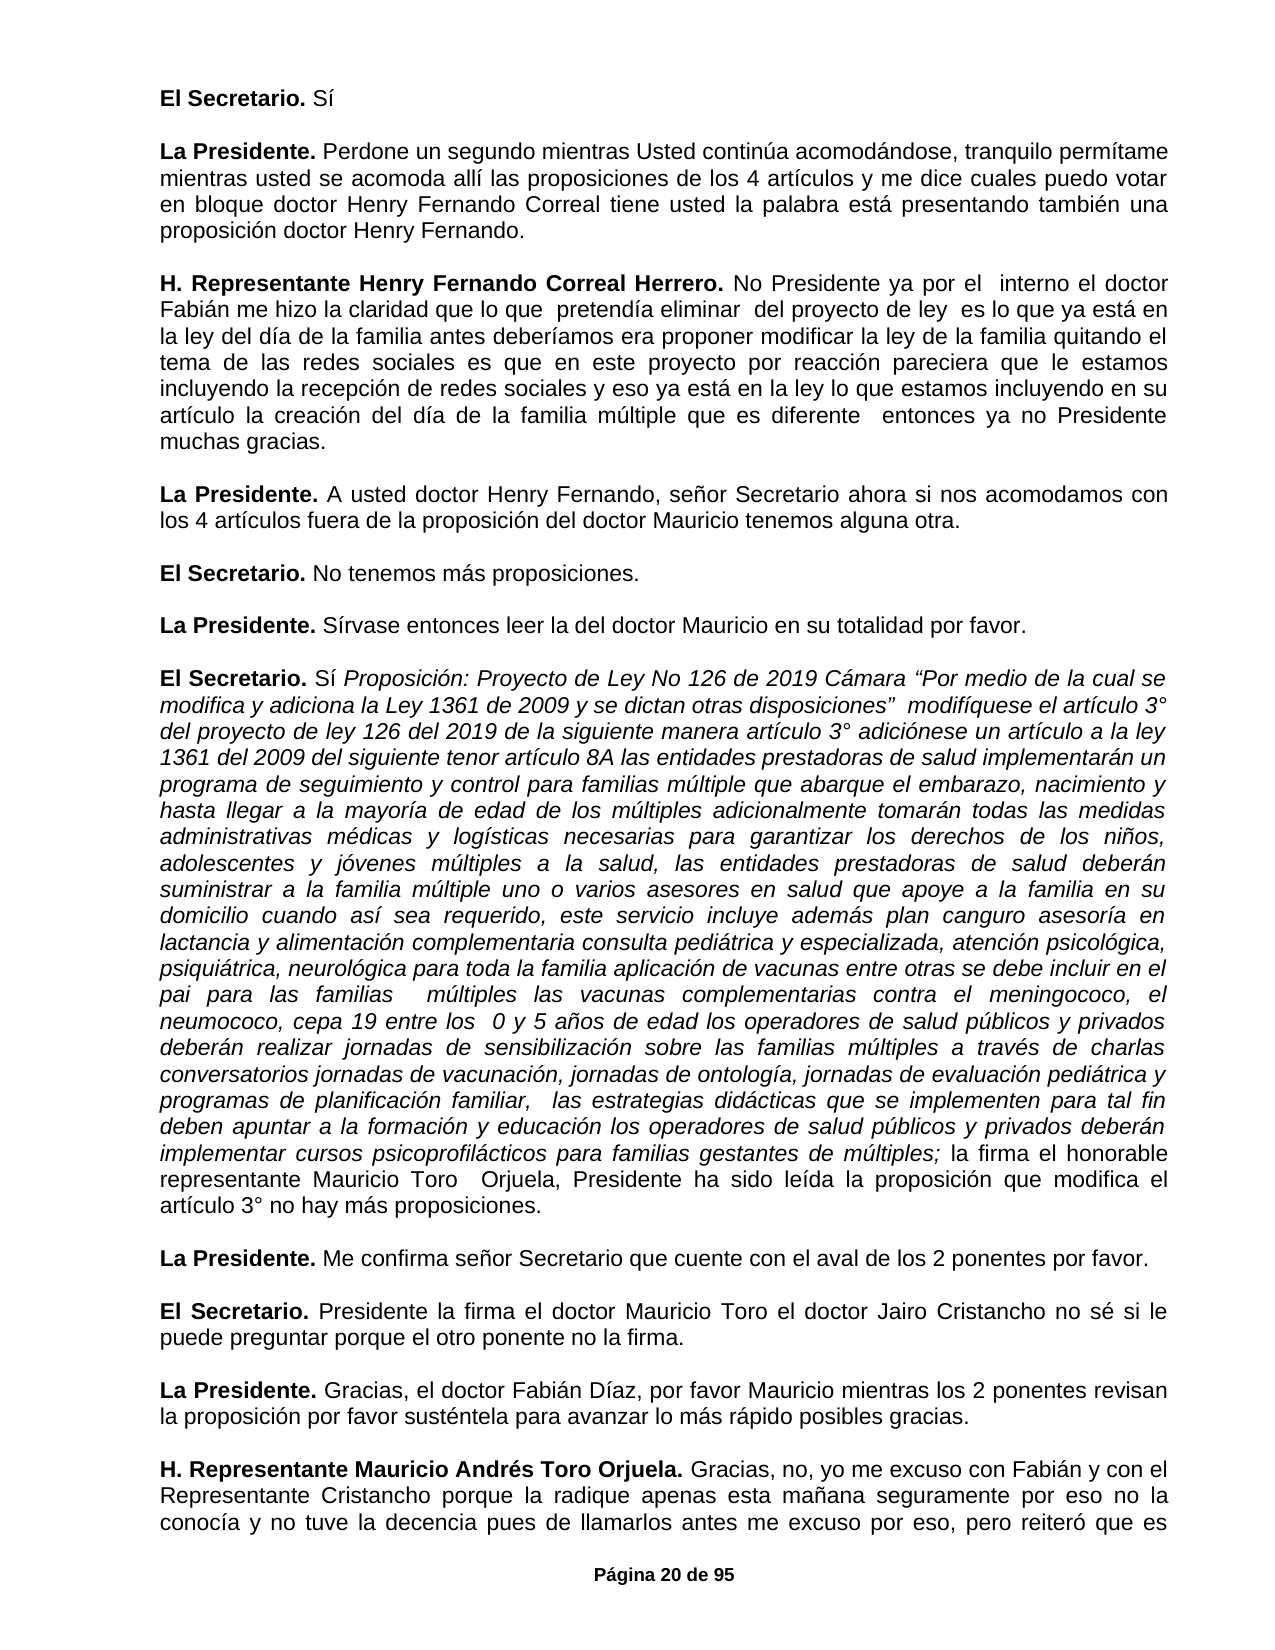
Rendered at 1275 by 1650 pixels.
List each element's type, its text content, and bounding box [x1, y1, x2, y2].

text La Presidente. Sírvase entonces leer la del doctor Mauricio en su totalidad por favor. [159, 612, 1169, 639]
text La Presidente. Me confirma señor Secretario que cuente con el aval de los 2 ponentes por favor. [159, 1245, 1169, 1271]
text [159, 1456, 1169, 1535]
text La Presidente. Perdone un segundo mientras Usted continúa acomodándose, tranquilo permítame mientras usted se acomoda allí las proposiciones de los 4 artículos y me dice cuales puedo votar en bloque doctor Henry Fernando Correal tiene usted la palabra está presentando también una proposición doctor Henry Fernando. [159, 138, 1169, 243]
text El Secretario. Presidente la firma el doctor Mauricio Toro el doctor Jairo Cristancho no sé si le puede preguntar porque el otro ponente no la firma. [159, 1298, 1169, 1350]
text El Secretario. Sí [159, 85, 1169, 112]
text El Secretario. Sí Proposición: Proyecto de Ley No 126 de 2019 Cámara “Por medio de la cual se modifica y adiciona la Ley 1361 de 2009 y se dictan otras disposiciones” modifíquese el artículo 3° del proyecto de ley 126 del 2019 de la siguiente manera artículo 3° adiciónese un artículo a la ley 1361 del 2009 del siguiente tenor artículo 8A las entidades prestadoras de salud implementarán un programa de seguimiento y control para familias múltiple que abarque el embarazo, nacimiento y hasta llegar a la mayoría de edad de los múltiples adicionalmente tomarán todas las medidas administrativas médicas y logísticas necesarias para garantizar los derechos de los niños, adolescentes y jóvenes múltiples a la salud, las entidades prestadoras de salud deberán suministrar a la familia múltiple uno o varios asesores en salud que apoye a la familia en su domicilio cuando así sea requerido, este servicio incluye además plan canguro asesoría en lactancia y alimentación complementaria consulta pediátrica y especializada, atención psicológica, psiquiátrica, neurológica para toda la familia aplicación de vacunas entre otras se debe incluir en el pai para las familias múltiples las vacunas complementarias contra el meningococo, el neumococo, cepa 19 entre los 0 y 5 años de edad los operadores de salud públicos y privados deberán realizar jornadas de sensibilización sobre las familias múltiples a través de charlas conversatorios jornadas de vacunación, jornadas de ontología, jornadas de evaluación pediátrica y programas de planificación familiar, las estrategias didácticas que se implementen para tal fin deben apuntar a la formación y educación los operadores de salud públicos y privados deberán implementar cursos psicoprofilácticos para familias gestantes de múltiples; la firma el honorable representante Mauricio Toro Orjuela, Presidente ha sido leída la proposición que modifica el artículo 3° no hay más proposiciones. [159, 665, 1169, 1219]
text El Secretario. No tenemos más proposiciones. [159, 560, 1169, 586]
text La Presidente. Gracias, el doctor Fabián Díaz, por favor Mauricio mientras los 2 ponentes revisan la proposición por favor susténtela para avanzar lo más rápido posibles gracias. [159, 1377, 1169, 1429]
text La Presidente. A usted doctor Henry Fernando, señor Secretario ahora si nos acomodamos con los 4 artículos fuera de la proposición del doctor Mauricio tenemos alguna otra. [159, 481, 1169, 533]
text H. Representante Henry Fernando Correal Herrero. No Presidente ya por el interno el doctor Fabián me hizo la claridad que lo que pretendía eliminar del proyecto de ley es lo que ya está en la ley del día de la familia antes deberíamos era proponer modificar la ley de la familia quitando el tema de las redes sociales es que en este proyecto por reacción pareciera que le estamos incluyendo la recepción de redes sociales y eso ya está en la ley lo que estamos incluyendo en su artículo la creación del día de la familia múltiple que es diferente entonces ya no Presidente muchas gracias. [159, 270, 1169, 454]
